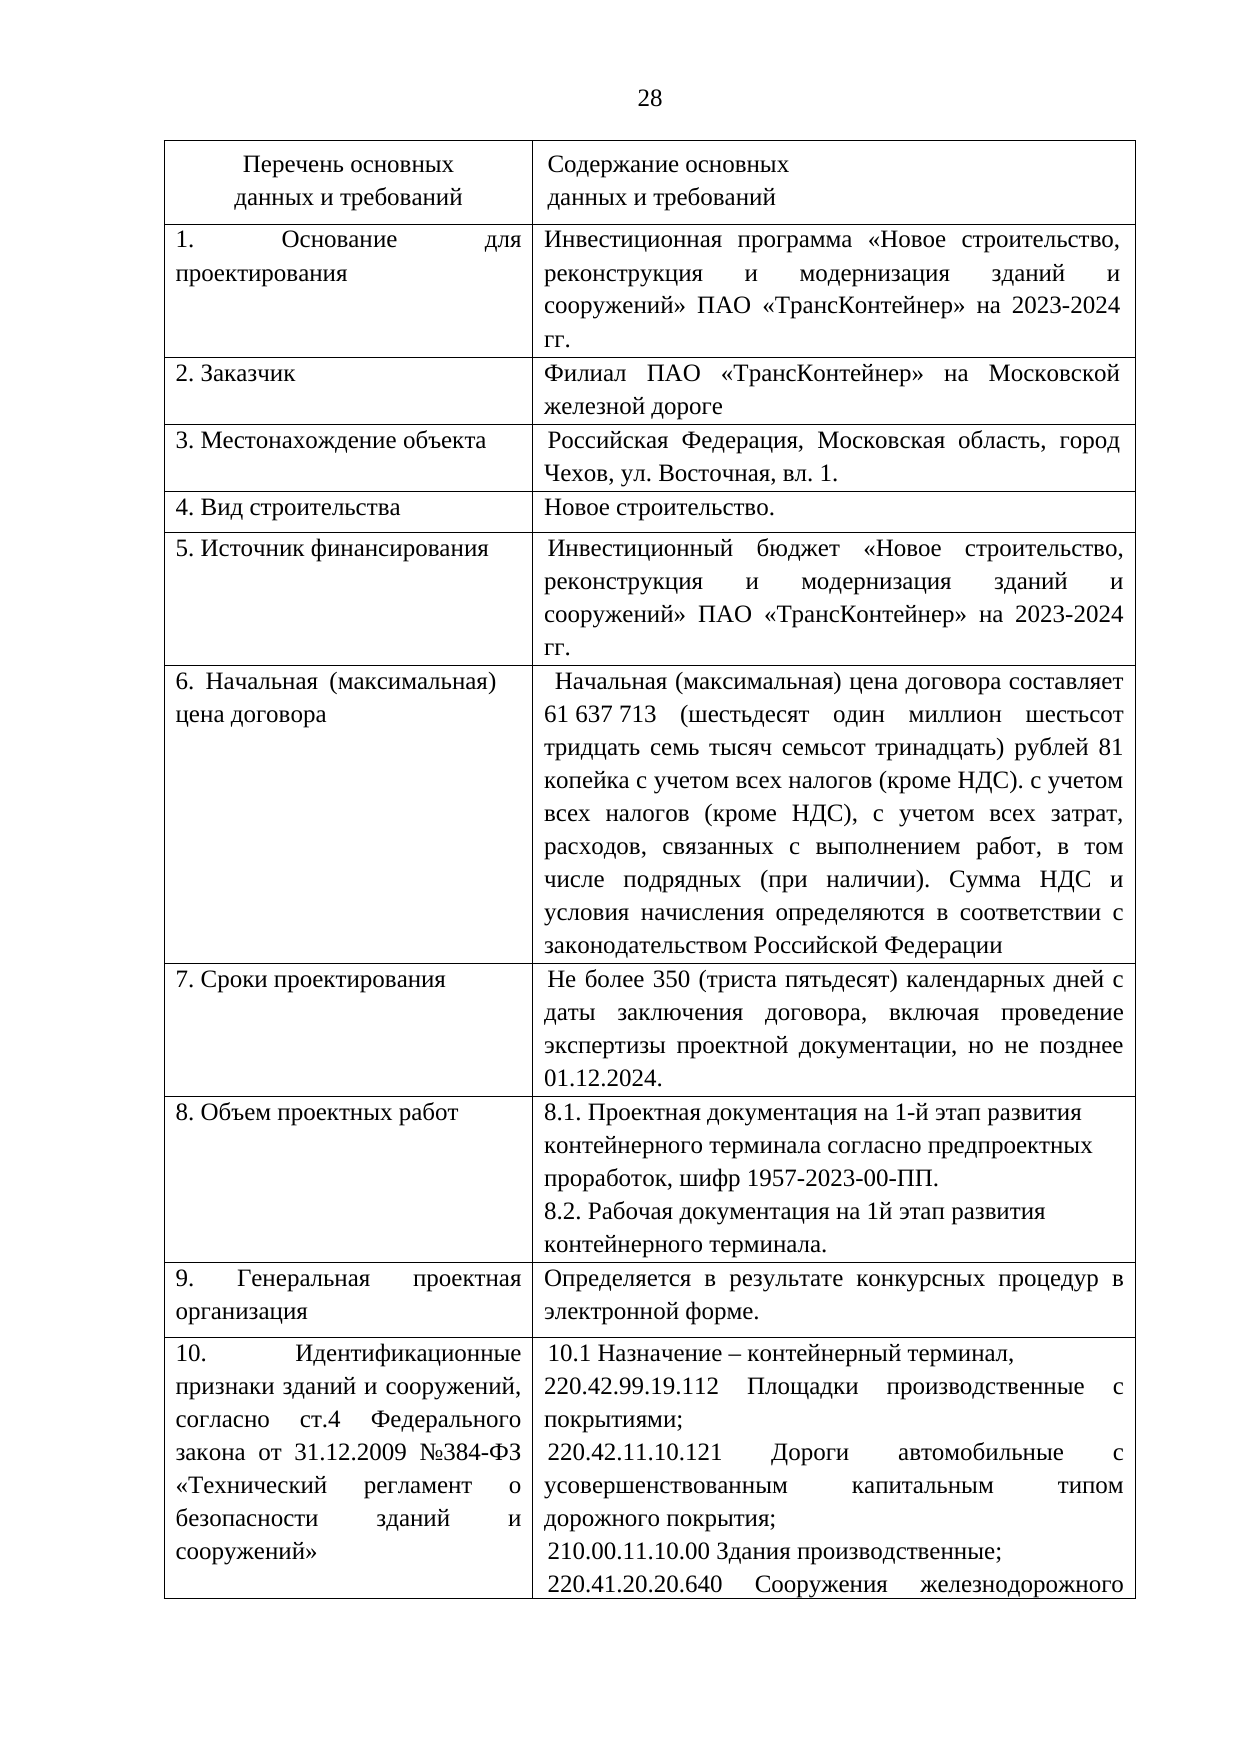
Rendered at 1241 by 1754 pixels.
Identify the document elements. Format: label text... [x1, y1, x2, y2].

table_cell Новое строительство. [533, 492, 1135, 532]
table_cell 9. Генеральная проектная организация [165, 1263, 532, 1337]
table_cell Российская Федерация, Московская область, город Чехов, ул. Восточная, вл. 1. [533, 425, 1135, 491]
table_cell 1. Основание для проектирования [165, 225, 532, 357]
table_cell 7. Сроки проектирования [165, 964, 532, 1096]
table_cell Определяется в результате конкурсных процедур в электронной форме. [533, 1263, 1135, 1337]
table_cell 3. Местонахождение объекта [165, 425, 532, 491]
table_cell 8.1. Проектная документация на 1-й этап развития контейнерного терминала согласно предпроектных проработок, шифр 1957-2023-00-ПП. 8.2. Рабочая документация на 1й этап развития контейнерного терминала. [533, 1097, 1135, 1262]
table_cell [533, 1338, 1135, 1598]
table_cell Начальная (максимальная) цена договора составляет 61 637 713 (шестьдесят один миллион шестьсот тридцать семь тысяч семьсот тринадцать) рублей 81 копейка с учетом всех налогов (кроме НДС). с учетом всех налогов (кроме НДС), с учетом всех затрат, расходов, связанных с выполнением работ, в том числе подрядных (при наличии). Сумма НДС и условия начисления определяются в соответствии с законодательством Российской Федерации [533, 666, 1135, 963]
table_cell Инвестиционная программа «Новое строительство, реконструкция и модернизация зданий и сооружений» ПАО «ТрансКонтейнер» на 2023-2024 гг. [533, 225, 1135, 357]
table_cell 4. Вид строительства [165, 492, 532, 532]
table_cell Инвестиционный бюджет «Новое строительство, реконструкция и модернизация зданий и сооружений» ПАО «ТрансКонтейнер» на 2023-2024 гг. [533, 533, 1135, 665]
table_cell Не более 350 (триста пятьдесят) календарных дней с даты заключения договора, включая проведение экспертизы проектной документации, но не позднее 01.12.2024. [533, 964, 1135, 1096]
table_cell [165, 1338, 532, 1598]
table_cell 6. Начальная (максимальная) цена договора [165, 666, 532, 963]
table_cell 2. Заказчик [165, 358, 532, 424]
table_cell 8. Объем проектных работ [165, 1097, 532, 1262]
table_cell 5. Источник финансирования [165, 533, 532, 665]
table_cell Филиал ПАО «ТрансКонтейнер» на Московской железной дороге [533, 358, 1135, 424]
table_header Содержание основных данных и требований [533, 141, 1135, 223]
table_header Перечень основных данных и требований [165, 141, 532, 223]
